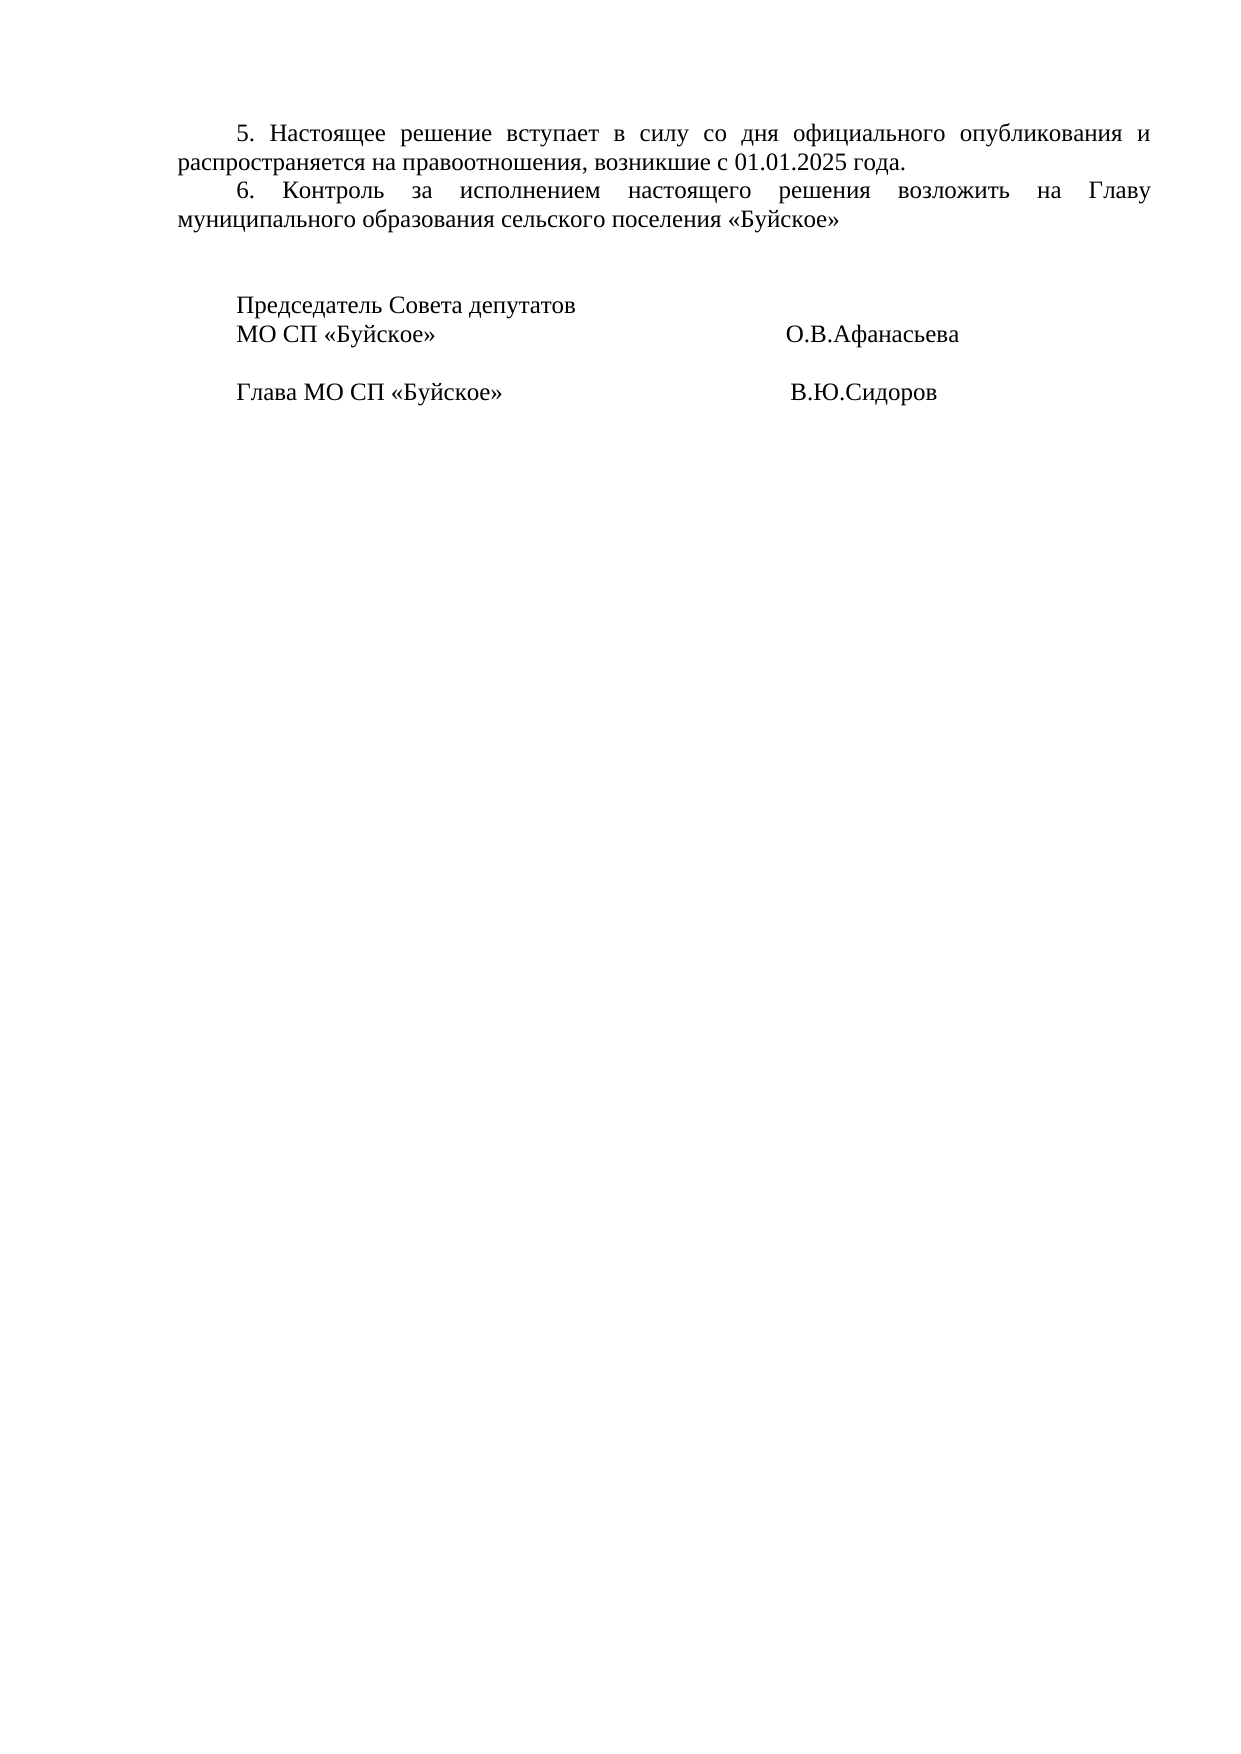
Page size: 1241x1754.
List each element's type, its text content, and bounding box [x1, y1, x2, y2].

text 6. Контроль за исполнением настоящего решения возложить на Главу муниципального образования сельского поселения «Буйское» [177, 176, 1152, 233]
text МО СП «Буйское» О.В.Афанасьева [177, 319, 1152, 348]
text Председатель Совета депутатов [177, 291, 1152, 319]
text Глава МО СП «Буйское» В.Ю.Сидоров [177, 377, 1152, 406]
text 5. Настоящее решение вступает в силу со дня официального опубликования и распространяется на правоотношения, возникшие с 01.01.2025 года. [177, 118, 1152, 176]
